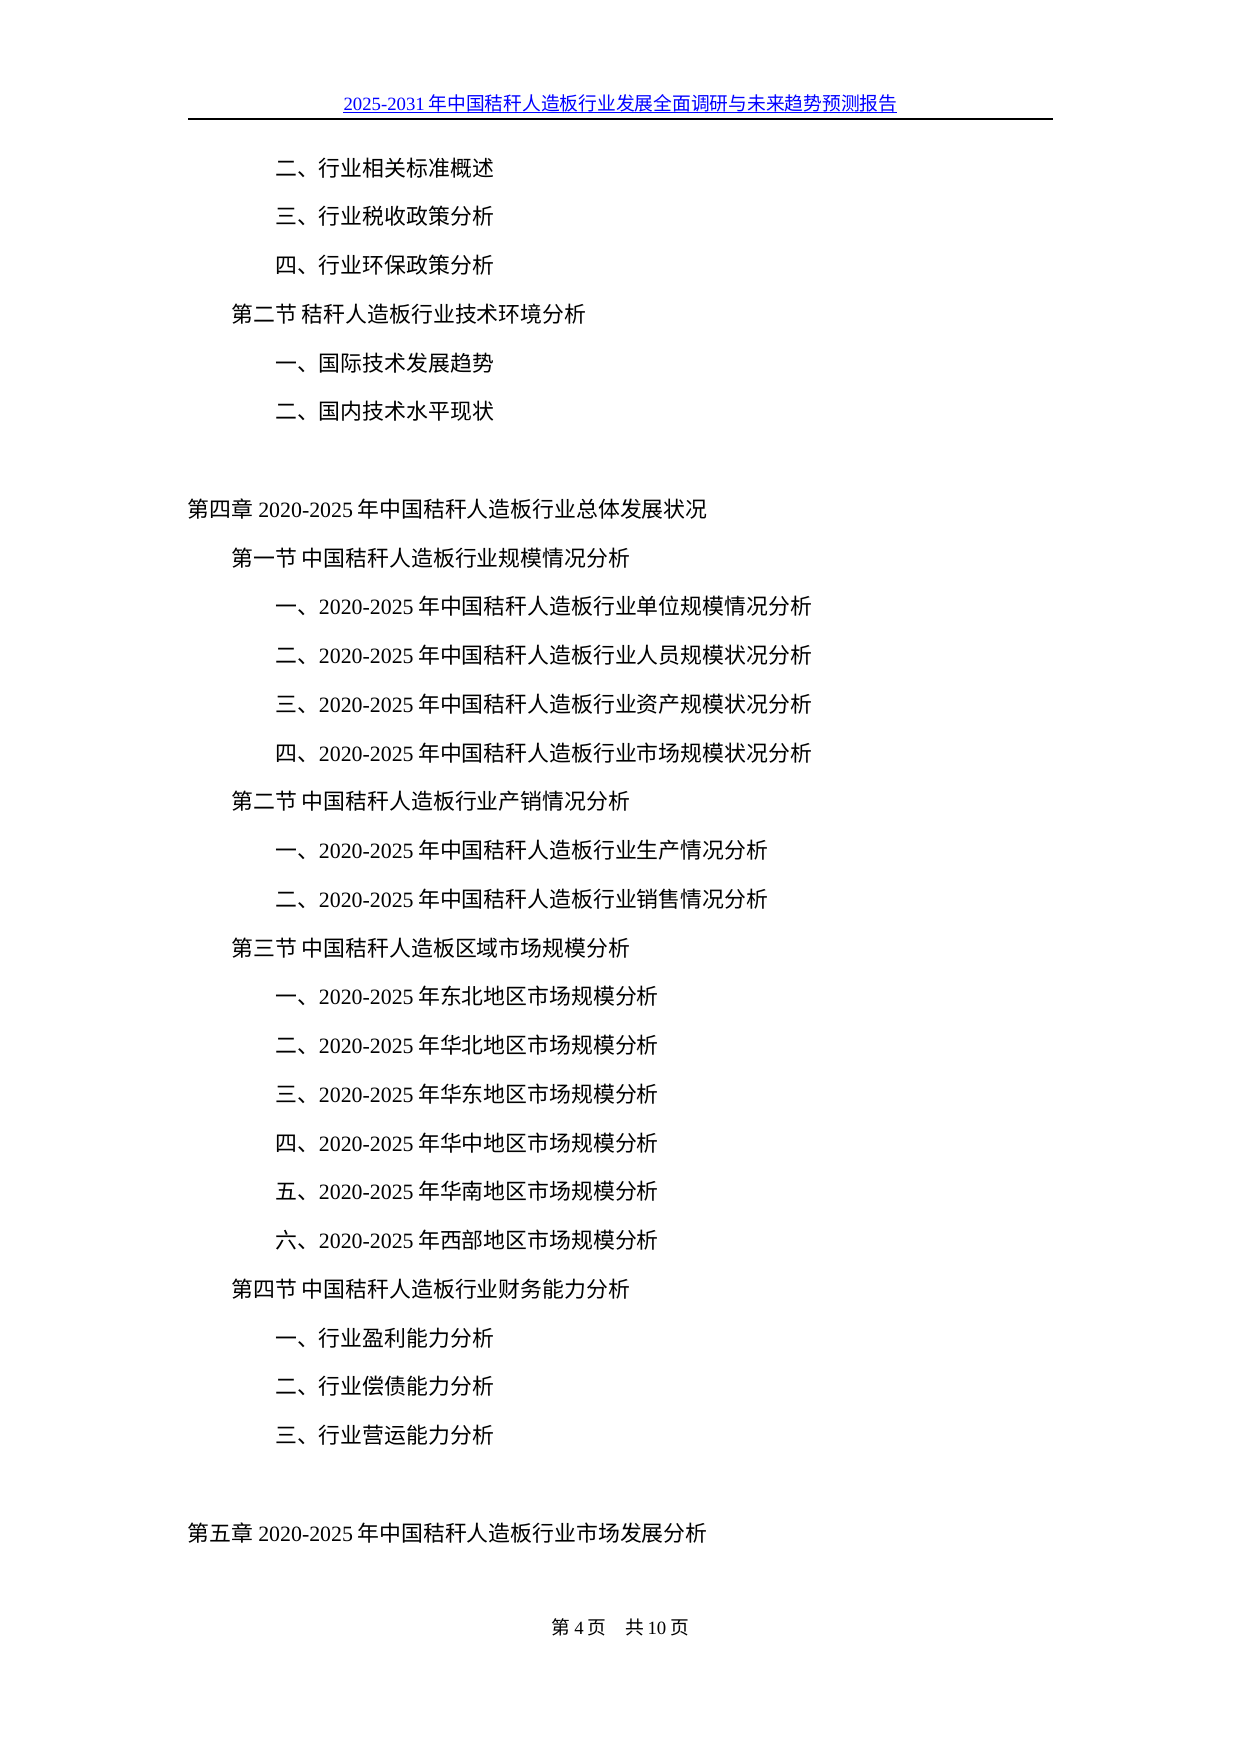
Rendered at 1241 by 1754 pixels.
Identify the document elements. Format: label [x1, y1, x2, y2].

text [187, 150, 1053, 1548]
